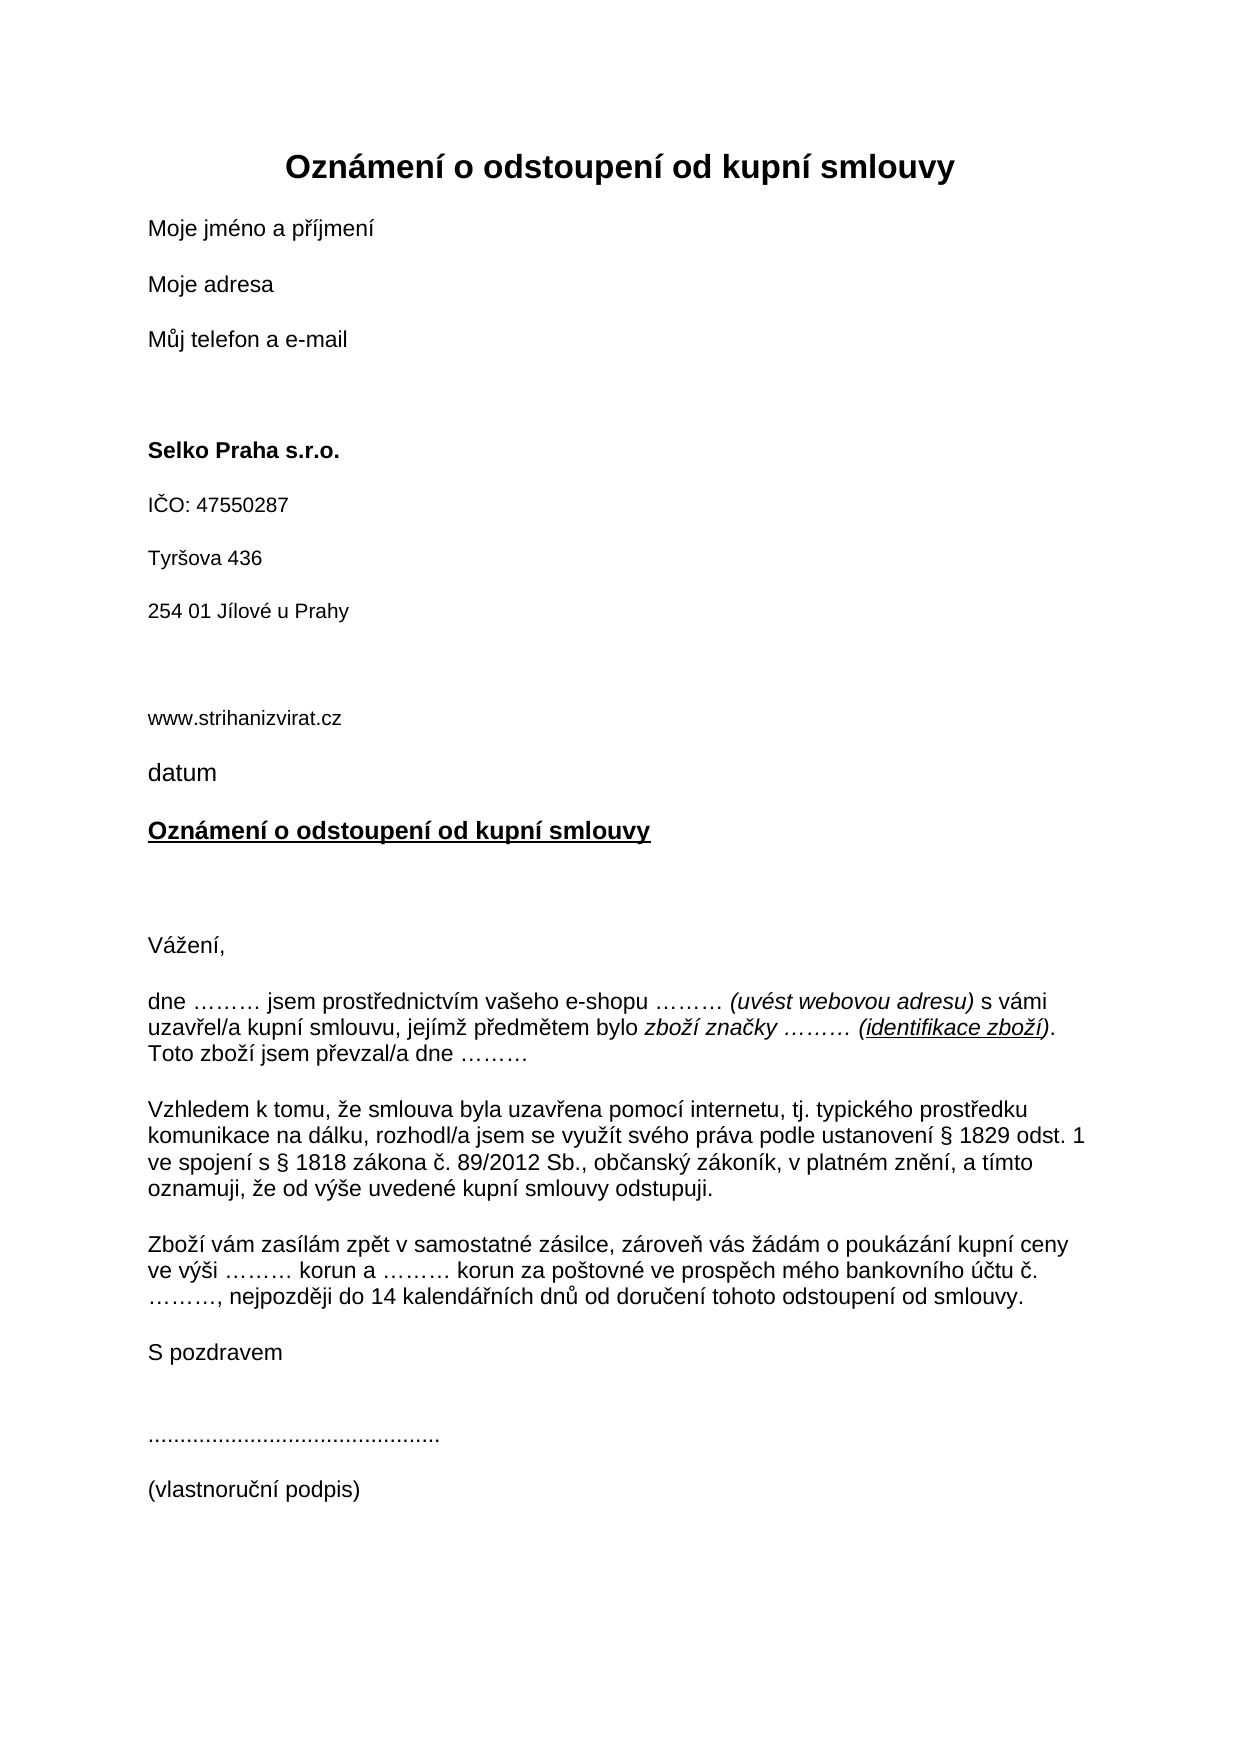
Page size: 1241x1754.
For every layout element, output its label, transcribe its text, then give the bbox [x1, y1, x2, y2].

text www.strihanizvirat.cz [148, 705, 1093, 729]
text datum [148, 758, 1093, 787]
text 254 01 Jílové u Prahy [148, 599, 1093, 623]
text IČO: 47550287 [148, 493, 1093, 517]
text Moje adresa [148, 271, 1093, 297]
text Selko Praha s.r.o. [148, 437, 1093, 464]
text .............................................. [148, 1421, 1093, 1447]
text (vlastnoruční podpis) [148, 1476, 1093, 1502]
text Tyršova 436 [148, 546, 1093, 570]
text Moje jméno a příjmení [148, 215, 1093, 242]
text Zboží vám zasílám zpět v samostatné zásilce, zároveň vás žádám o poukázání kupní ceny ve výši ……… korun a ……… korun za poštovné ve prospěch mého bankovního účtu č. ………, nejpozději do 14 kalendářních dnů od doručení tohoto odstoupení od smlouvy. [148, 1231, 1093, 1309]
text dne ……… jsem prostřednictvím vašeho e-shopu ……… (uvést webovou adresu) s vámi uzavřel/a kupní smlouvu, jejímž předmětem bylo zboží značky ……… (identifikace zboží). Toto zboží jsem převzal/a dne ……… [148, 988, 1093, 1067]
text S pozdravem [148, 1339, 1093, 1391]
text Vzhledem k tomu, že smlouva byla uzavřena pomocí internetu, tj. typického prostředku komunikace na dálku, rozhodl/a jsem se využít svého práva podle ustanovení § 1829 odst. 1 ve spojení s § 1818 zákona č. 89/2012 Sb., občanský zákoník, v platném znění, a tímto oznamuji, že od výše uvedené kupní smlouvy odstupuji. [148, 1096, 1093, 1201]
text Oznámení o odstoupení od kupní smlouvy [148, 148, 1093, 186]
text Oznámení o odstoupení od kupní smlouvy [148, 816, 1093, 845]
text Vážení, [148, 932, 1093, 958]
text Můj telefon a e-mail [148, 326, 1093, 353]
